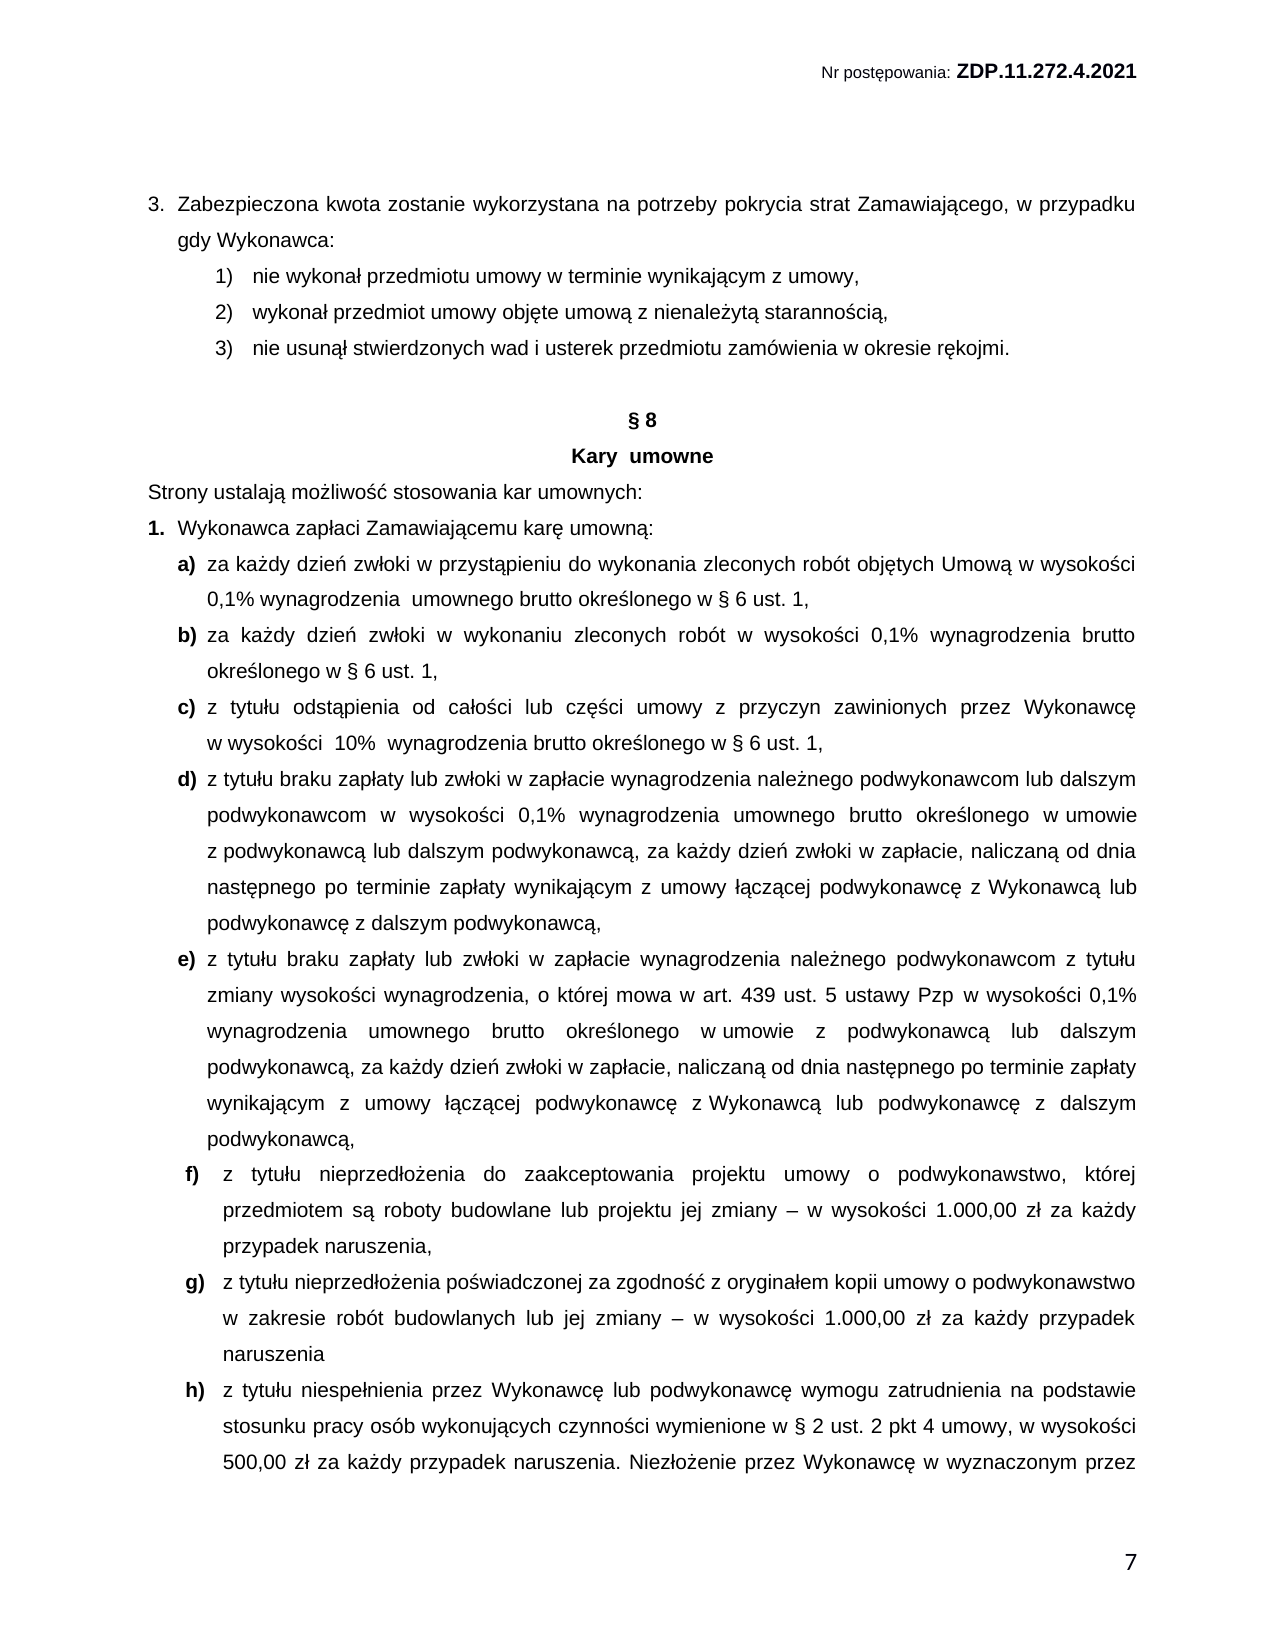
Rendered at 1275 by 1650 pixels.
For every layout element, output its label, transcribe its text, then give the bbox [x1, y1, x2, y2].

list nie wykonał przedmiotu umowy w terminie wynikającym z umowy, [215, 264, 1137, 288]
text Strony ustalają możliwość stosowania kar umownych: [148, 479, 1137, 503]
text Kary umowne [148, 443, 1137, 467]
list z tytułu nieprzedłożenia poświadczonej za zgodność z oryginałem kopii umowy o podwykonawstwo w zakresie robót budowlanych lub jej zmiany – w wysokości 1.000,00 zł za każdy przypadek naruszenia [185, 1270, 1137, 1366]
list Wykonawca zapłaci Zamawiającemu karę umowną: [148, 515, 1137, 539]
text § 8 [148, 408, 1137, 432]
list z tytułu nieprzedłożenia do zaakceptowania projektu umowy o podwykonawstwo, której przedmiotem są roboty budowlane lub projektu jej zmiany – w wysokości 1.000,00 zł za każdy przypadek naruszenia, [185, 1162, 1137, 1258]
list nie usunął stwierdzonych wad i usterek przedmiotu zamówienia w okresie rękojmi. [215, 336, 1137, 360]
list Zabezpieczona kwota zostanie wykorzystana na potrzeby pokrycia strat Zamawiającego, w przypadku gdy Wykonawca: [148, 192, 1137, 252]
list wykonał przedmiot umowy objęte umową z nienależytą starannością, [215, 300, 1137, 324]
list z tytułu braku zapłaty lub zwłoki w zapłacie wynagrodzenia należnego podwykonawcom z tytułu zmiany wysokości wynagrodzenia, o której mowa w art. 439 ust. 5 ustawy Pzp w wysokości 0,1% wynagrodzenia umownego brutto określonego w umowie z podwykonawcą lub dalszym podwykonawcą, za każdy dzień zwłoki w zapłacie, naliczaną od dnia następnego po terminie zapłaty wynikającym z umowy łączącej podwykonawcę z Wykonawcą lub podwykonawcę z dalszym podwykonawcą, [177, 947, 1137, 1150]
list za każdy dzień zwłoki w przystąpieniu do wykonania zleconych robót objętych Umową w wysokości 0,1% wynagrodzenia umownego brutto określonego w § 6 ust. 1, [177, 551, 1137, 611]
list z tytułu odstąpienia od całości lub części umowy z przyczyn zawinionych przez Wykonawcę w wysokości 10% wynagrodzenia brutto określonego w § 6 ust. 1, [177, 695, 1137, 755]
list za każdy dzień zwłoki w wykonaniu zleconych robót w wysokości 0,1% wynagrodzenia brutto określonego w § 6 ust. 1, [177, 623, 1137, 683]
list z tytułu braku zapłaty lub zwłoki w zapłacie wynagrodzenia należnego podwykonawcom lub dalszym podwykonawcom w wysokości 0,1% wynagrodzenia umownego brutto określonego w umowie z podwykonawcą lub dalszym podwykonawcą, za każdy dzień zwłoki w zapłacie, naliczaną od dnia następnego po terminie zapłaty wynikającym z umowy łączącej podwykonawcę z Wykonawcą lub podwykonawcę z dalszym podwykonawcą, [177, 767, 1137, 935]
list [185, 1378, 1137, 1474]
